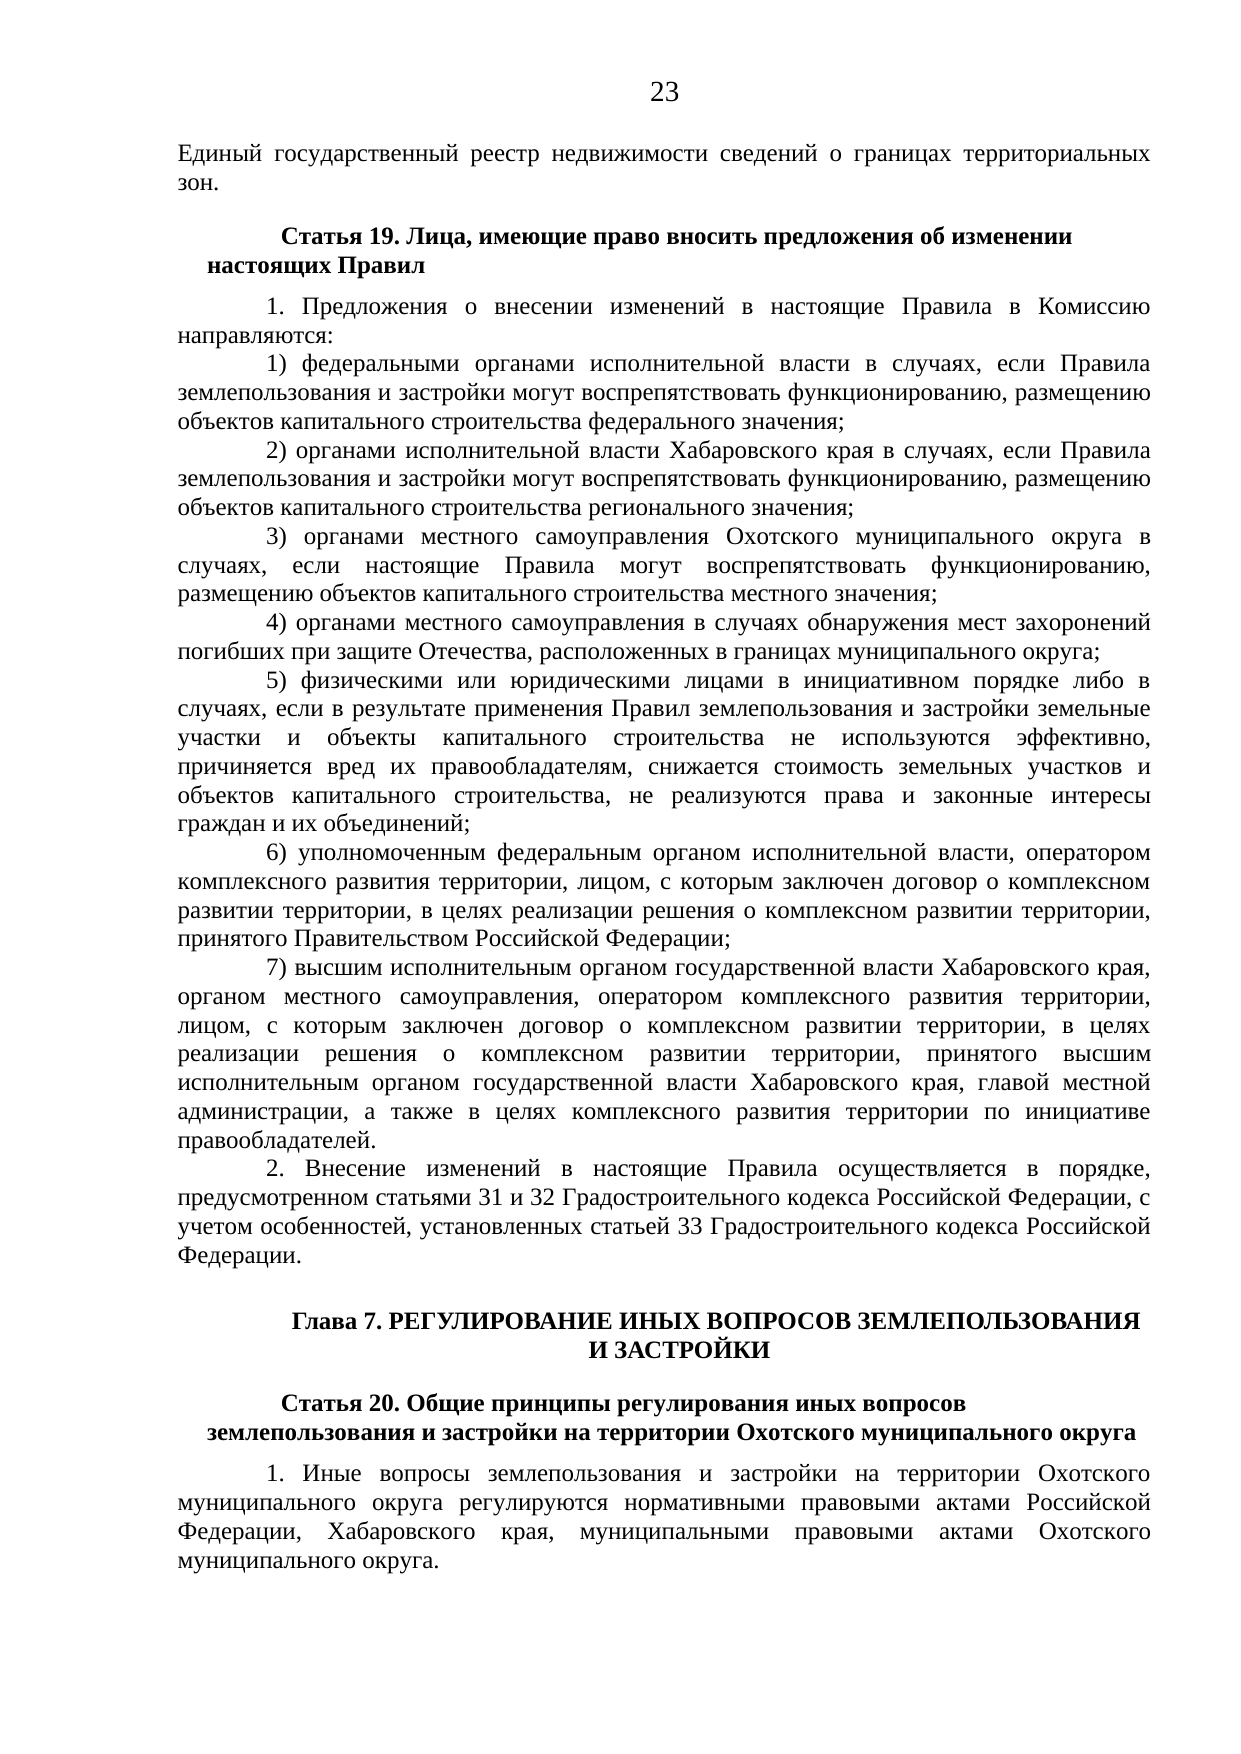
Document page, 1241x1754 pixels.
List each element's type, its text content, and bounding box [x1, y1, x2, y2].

text 1. Предложения о внесении изменений в настоящие Правила в Комиссию направляются: [177, 291, 1152, 348]
text 2. Внесение изменений в настоящие Правила осуществляется в порядке, предусмотренном статьями 31 и 32 Градостроительного кодекса Российской Федерации, с учетом особенностей, установленных статьей 33 Градостроительного кодекса Российской Федерации. [177, 1153, 1152, 1268]
text 3) органами местного самоуправления Охотского муниципального округа в случаях, если настоящие Правила могут воспрепятствовать функционированию, размещению объектов капитального строительства местного значения; [177, 521, 1152, 607]
text 6) уполномоченным федеральным органом исполнительной власти, оператором комплексного развития территории, лицом, с которым заключен договор о комплексном развитии территории, в целях реализации решения о комплексном развитии территории, принятого Правительством Российской Федерации; [177, 837, 1152, 952]
text 1) федеральными органами исполнительной власти в случаях, если Правила землепользования и застройки могут воспрепятствовать функционированию, размещению объектов капитального строительства федерального значения; [177, 348, 1152, 435]
list Глава 7. РЕГУЛИРОВАНИЕ ИНЫХ ВОПРОСОВ ЗЕМЛЕПОЛЬЗОВАНИЯ И ЗАСТРОЙКИ [207, 1306, 1152, 1363]
text 4) органами местного самоуправления в случаях обнаружения мест захоронений погибших при защите Отечества, расположенных в границах муниципального округа; [177, 607, 1152, 665]
text 1. Иные вопросы землепользования и застройки на территории Охотского муниципального округа регулируются нормативными правовыми актами Российской Федерации, Хабаровского края, муниципальными правовыми актами Охотского муниципального округа. [177, 1458, 1152, 1573]
text 7) высшим исполнительным органом государственной власти Хабаровского края, органом местного самоуправления, оператором комплексного развития территории, лицом, с которым заключен договор о комплексном развитии территории, в целях реализации решения о комплексном развитии территории, принятого высшим исполнительным органом государственной власти Хабаровского края, главой местной администрации, а также в целях комплексного развития территории по инициативе правообладателей. [177, 952, 1152, 1153]
text Статья 20. Общие принципы регулирования иных вопросов землепользования и застройки на территории Охотского муниципального округа [207, 1388, 1152, 1446]
text 5) физическими или юридическими лицами в инициативном порядке либо в случаях, если в результате применения Правил землепользования и застройки земельные участки и объекты капитального строительства не используются эффективно, причиняется вред их правообладателям, снижается стоимость земельных участков и объектов капитального строительства, не реализуются права и законные интересы граждан и их объединений; [177, 665, 1152, 837]
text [177, 138, 1152, 196]
text 2) органами исполнительной власти Хабаровского края в случаях, если Правила землепользования и застройки могут воспрепятствовать функционированию, размещению объектов капитального строительства регионального значения; [177, 435, 1152, 521]
text Статья 19. Лица, имеющие право вносить предложения об изменении настоящих Правил [207, 221, 1152, 278]
